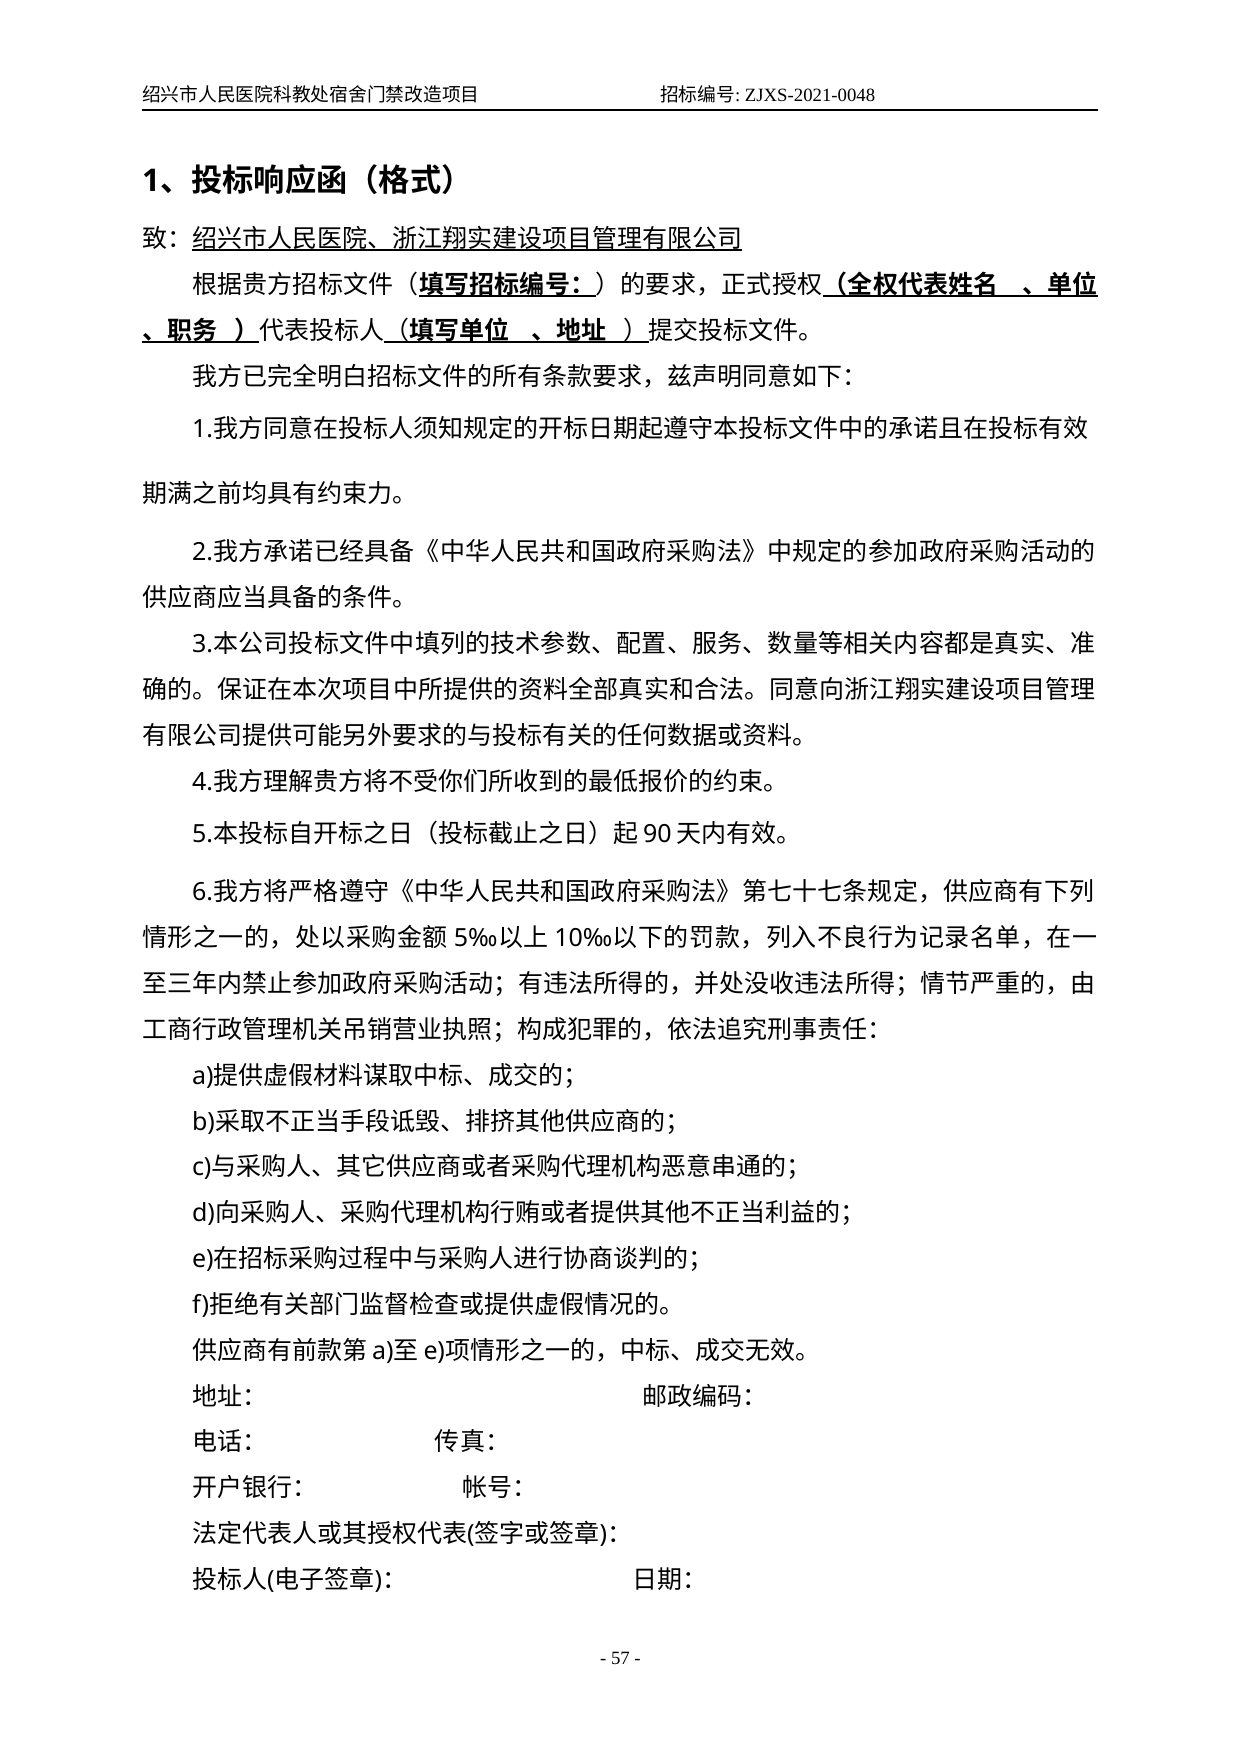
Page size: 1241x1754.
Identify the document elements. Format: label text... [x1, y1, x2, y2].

text c)与采购人、其它供应商或者采购代理机构恶意串通的； [142, 1139, 1098, 1185]
text 电话： 传真： [142, 1414, 1098, 1460]
text 法定代表人或其授权代表(签字或签章)： [142, 1506, 1098, 1552]
text 我方已完全明白招标文件的所有条款要求，兹声明同意如下： [142, 348, 1098, 394]
text 4.我方理解贵方将不受你们所收到的最低报价的约束。 [142, 753, 1098, 799]
text 地址： 邮政编码： [142, 1368, 1098, 1414]
text 致：绍兴市人民医院、浙江翔实建设项目管理有限公司 [142, 211, 1098, 257]
list 5.本投标自开标之日（投标截止之日）起90天内有效。 [142, 799, 1098, 864]
text 供应商有前款第a)至e)项情形之一的，中标、成交无效。 [142, 1322, 1098, 1368]
text 1、投标响应函（格式） [142, 146, 1098, 211]
text e)在招标采购过程中与采购人进行协商谈判的； [142, 1231, 1098, 1277]
text f)拒绝有关部门监督检查或提供虚假情况的。 [142, 1277, 1098, 1322]
text d)向采购人、采购代理机构行贿或者提供其他不正当利益的； [142, 1185, 1098, 1231]
text b)采取不正当手段诋毁、排挤其他供应商的； [142, 1093, 1098, 1139]
list 1.我方同意在投标人须知规定的开标日期起遵守本投标文件中的承诺且在投标有效期满之前均具有约束力。 [142, 394, 1098, 524]
text 2.我方承诺已经具备《中华人民共和国政府采购法》中规定的参加政府采购活动的供应商应当具备的条件。 [142, 524, 1098, 616]
text a)提供虚假材料谋取中标、成交的； [142, 1047, 1098, 1093]
text 根据贵方招标文件（填写招标编号：）的要求，正式授权（全权代表姓名 、单位 、职务 ）代表投标人（填写单位 、地址 ）提交投标文件。 [142, 257, 1098, 348]
text 开户银行： 帐号： [142, 1460, 1098, 1506]
text 投标人(电子签章)： 日期： [142, 1552, 1098, 1597]
text 3.本公司投标文件中填列的技术参数、配置、服务、数量等相关内容都是真实、准确的。保证在本次项目中所提供的资料全部真实和合法。同意向浙江翔实建设项目管理有限公司提供可能另外要求的与投标有关的任何数据或资料。 [142, 616, 1098, 753]
text 6.我方将严格遵守《中华人民共和国政府采购法》第七十七条规定，供应商有下列情形之一的，处以采购金额5‰以上10‰以下的罚款，列入不良行为记录名单，在一至三年内禁止参加政府采购活动；有违法所得的，并处没收违法所得；情节严重的，由工商行政管理机关吊销营业执照；构成犯罪的，依法追究刑事责任： [142, 864, 1098, 1047]
